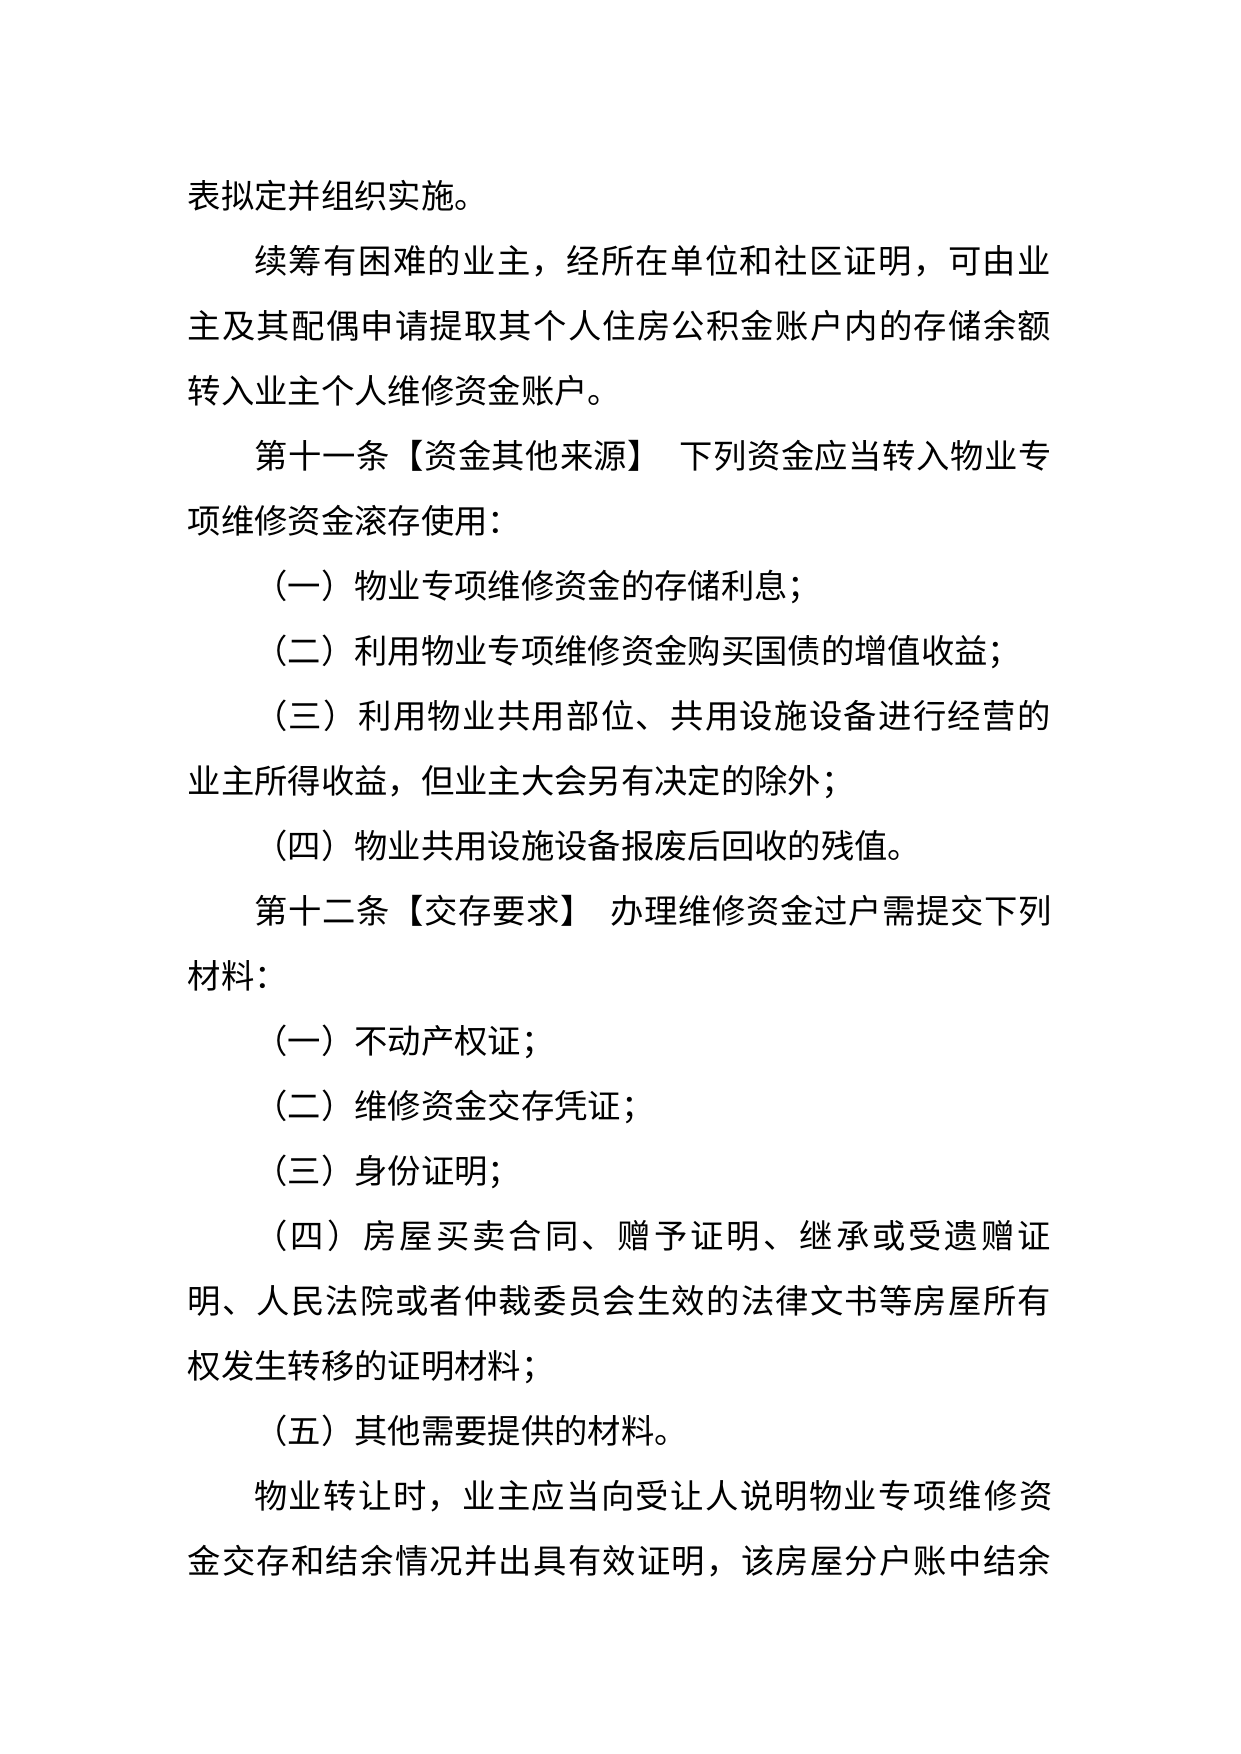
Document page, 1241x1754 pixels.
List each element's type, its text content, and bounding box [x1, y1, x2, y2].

text （一）物业专项维修资金的存储利息； [187, 552, 1053, 617]
text （二）利用物业专项维修资金购买国债的增值收益； [187, 617, 1053, 682]
text （一）不动产权证； [187, 1007, 1053, 1072]
text （三）身份证明； [187, 1137, 1053, 1202]
text （三）利用物业共用部位、共用设施设备进行经营的业主所得收益，但业主大会另有决定的除外； [187, 682, 1053, 812]
text （四）房屋买卖合同、赠予证明、继承或受遗赠证明、人民法院或者仲裁委员会生效的法律文书等房屋所有权发生转移的证明材料； [187, 1202, 1053, 1397]
text （五）其他需要提供的材料。 [187, 1397, 1053, 1462]
text （四）物业共用设施设备报废后回收的残值。 [187, 812, 1053, 877]
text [187, 162, 1053, 227]
text 续筹有困难的业主，经所在单位和社区证明，可由业主及其配偶申请提取其个人住房公积金账户内的存储余额转入业主个人维修资金账户。 [187, 227, 1053, 422]
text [187, 1462, 1053, 1592]
text 第十一条【资金其他来源】 下列资金应当转入物业专项维修资金滚存使用： [187, 422, 1053, 552]
text 第十二条【交存要求】 办理维修资金过户需提交下列材料： [187, 877, 1053, 1007]
text （二）维修资金交存凭证； [187, 1072, 1053, 1137]
